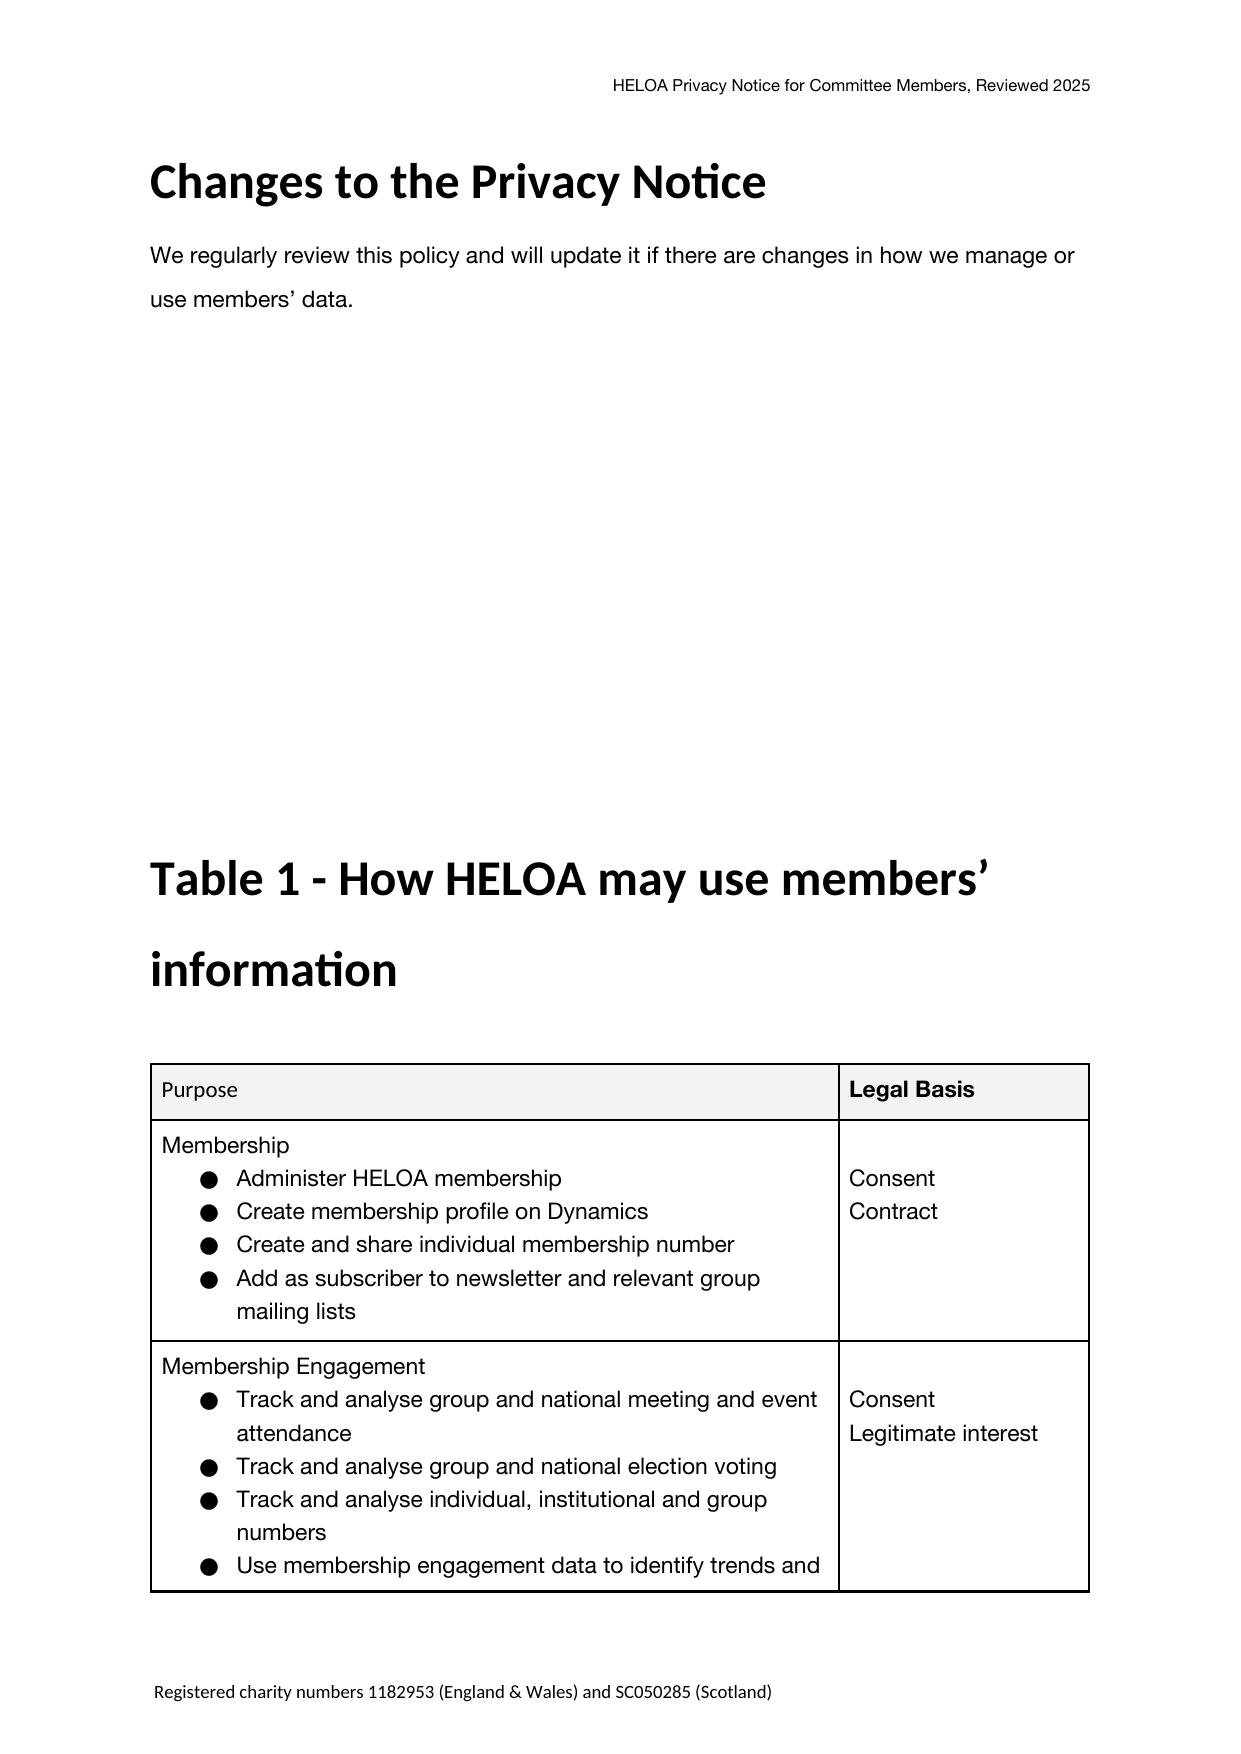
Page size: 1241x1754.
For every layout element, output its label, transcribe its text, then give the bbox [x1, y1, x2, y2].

subtitle Changes to the Privacy Notice [150, 150, 1090, 211]
subtitle Table 1 - How HELOA may use members’ information [150, 847, 1090, 999]
text We regularly review this policy and will update it if there are changes in how we manage or use members’ data. [150, 242, 1090, 314]
